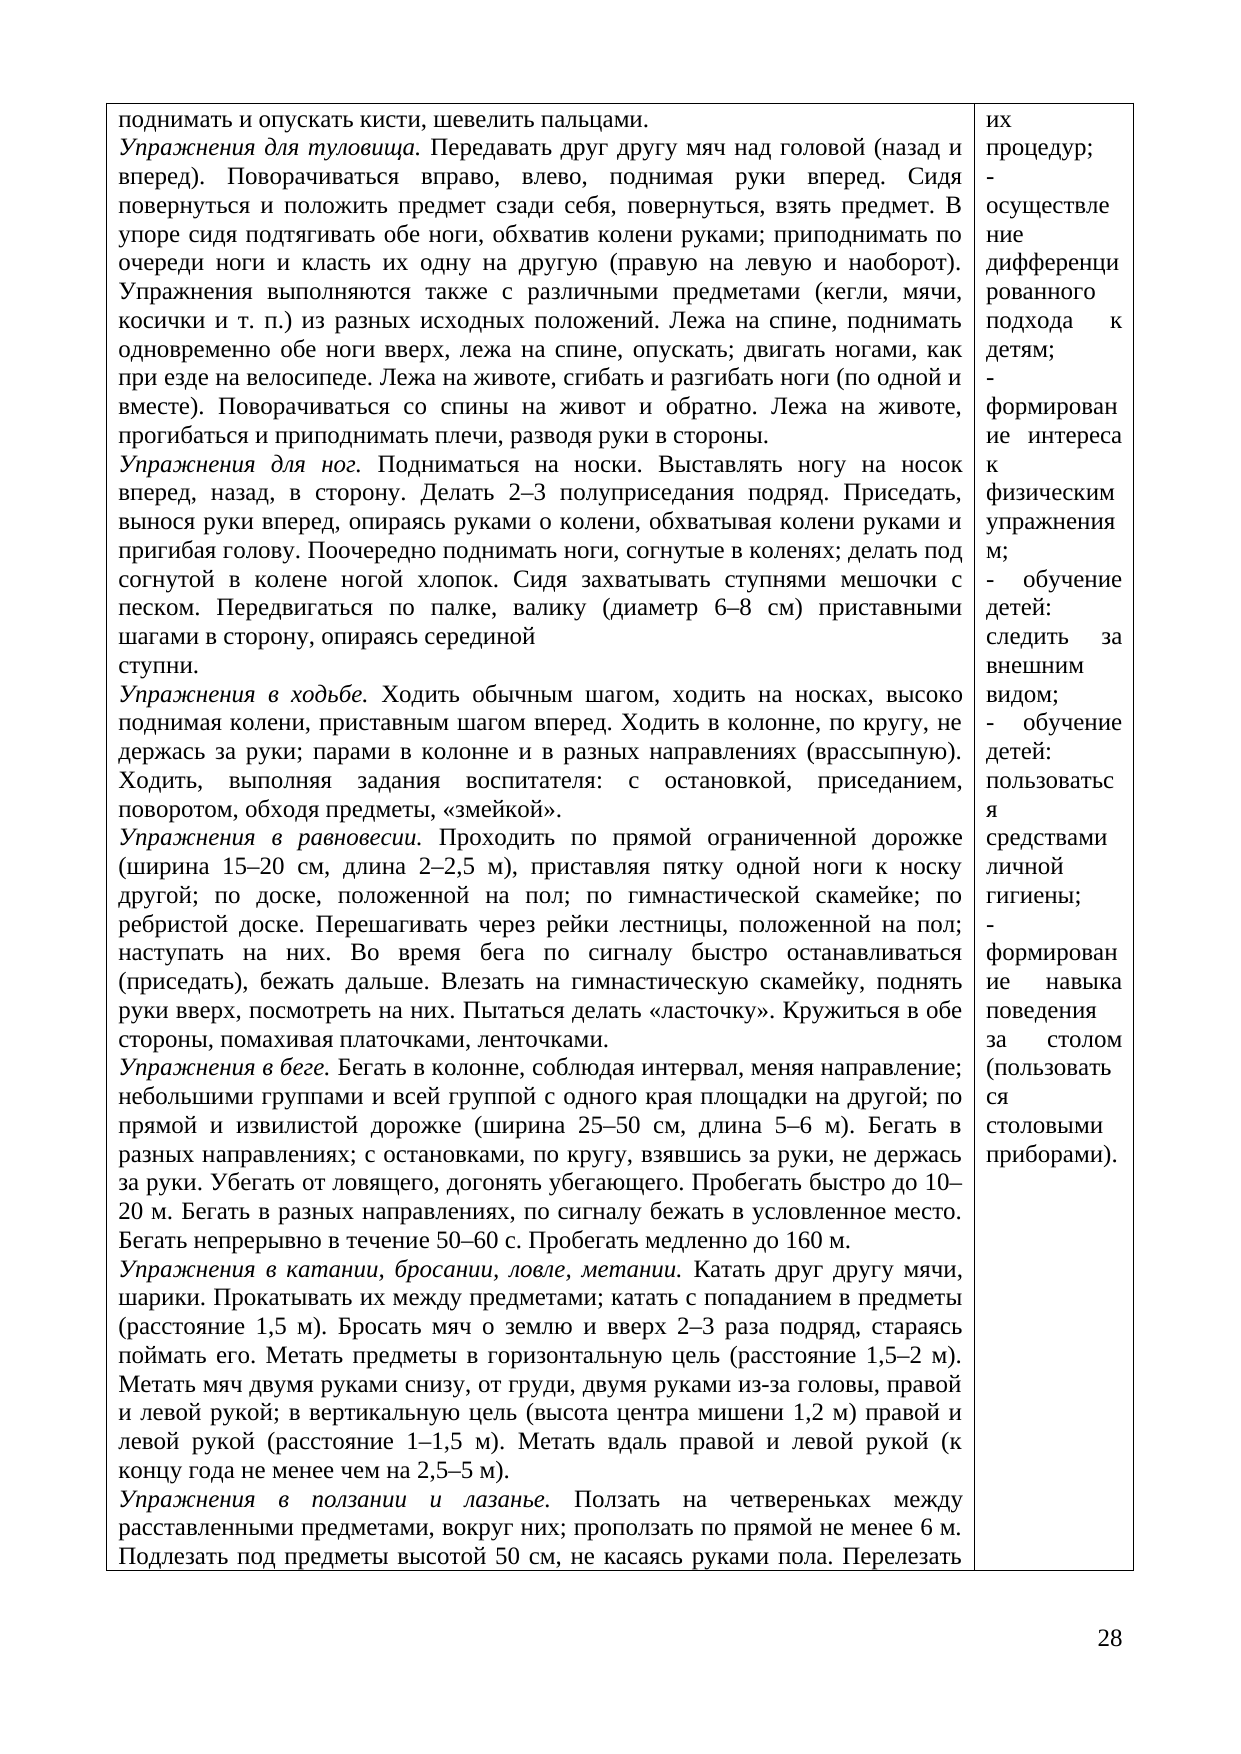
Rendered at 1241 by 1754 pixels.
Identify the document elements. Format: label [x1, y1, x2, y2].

table_cell [975, 104, 1133, 1570]
table_cell [107, 104, 974, 1570]
